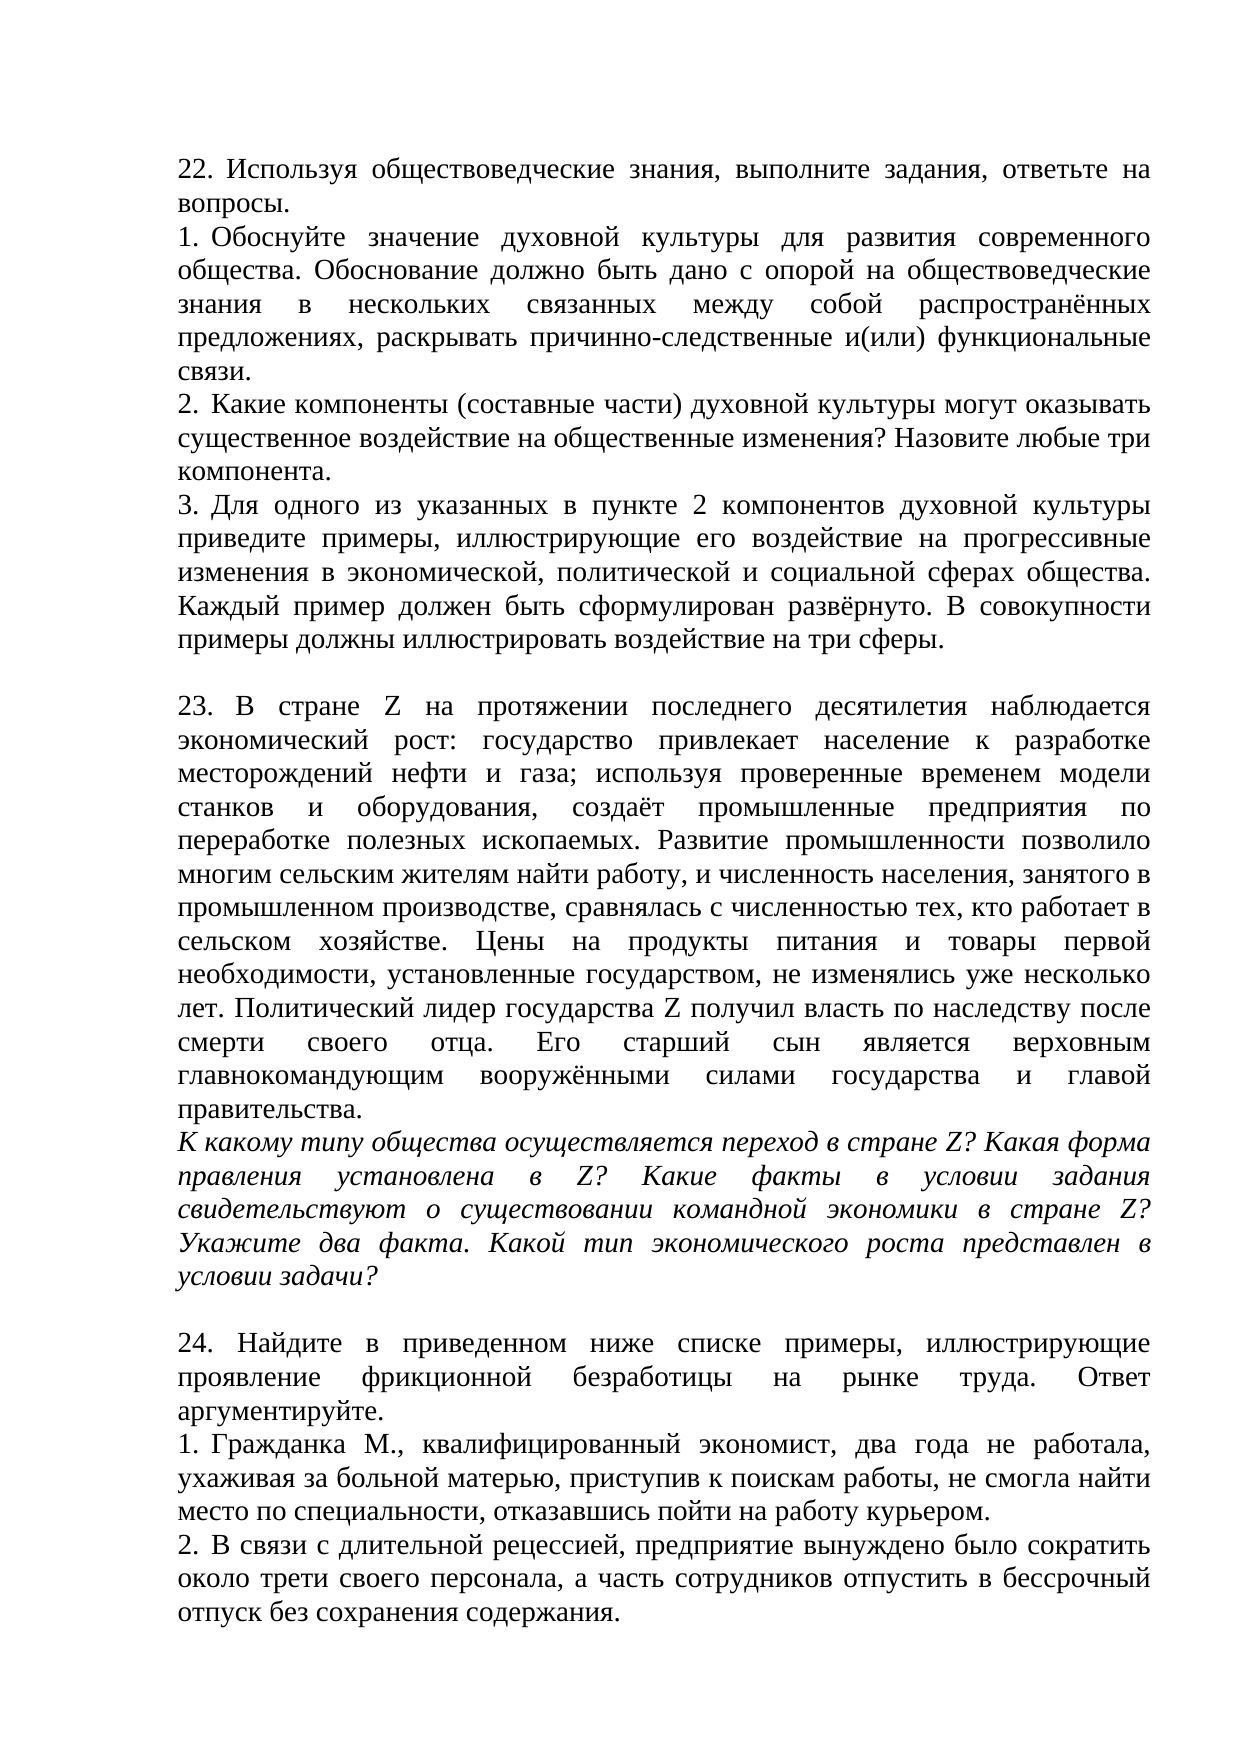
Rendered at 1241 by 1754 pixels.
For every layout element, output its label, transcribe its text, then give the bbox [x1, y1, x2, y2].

text 23. В стране Z на протяжении последнего десятилетия наблюдается экономический рост: государство привлекает население к разработке месторождений нефти и газа; используя проверенные временем модели станков и оборудования, создаёт промышленные предприятия по переработке полезных ископаемых. Развитие промышленности позволило многим сельским жителям найти работу, и численность населения, занятого в промышленном производстве, сравнялась с численностью тех, кто работает в сельском хозяйстве. Цены на продукты питания и товары первой необходимости, установленные государством, не изменялись уже несколько лет. Политический лидер государства Z получил власть по наследству после смерти своего отца. Его старший сын является верховным главнокомандующим вооружёнными силами государства и главой правительства. [177, 688, 1152, 1124]
text 1. Гражданка М., квалифицированный экономист, два года не работала, ухаживая за больной матерью, приступив к поискам работы, не смогла найти место по специальности, отказавшись пойти на работу курьером. [177, 1426, 1152, 1527]
text К какому типу общества осуществляется переход в стране Z? Какая форма правления установлена в Z? Какие факты в условии задания свидетельствуют о существовании командной экономики в стране Z? Укажите два факта. Какой тип экономического роста представлен в условии задачи? [177, 1124, 1152, 1292]
text 1. Обоснуйте значение духовной культуры для развития современного общества. Обоснование должно быть дано с опорой на обществоведческие знания в нескольких связанных между собой распространённых предложениях, раскрывать причинно-следственные и(или) функциональные связи. [177, 219, 1152, 386]
text 3. Для одного из указанных в пункте 2 компонентов духовной культуры приведите примеры, иллюстрирующие его воздействие на прогрессивные изменения в экономической, политической и социальной сферах общества. Каждый пример должен быть сформулирован развёрнуто. В совокупности примеры должны иллюстрировать воздействие на три сферы. [177, 487, 1152, 655]
text 24. Найдите в приведенном ниже списке примеры, иллюстрирующие проявление фрикционной безработицы на рынке труда. Ответ аргументируйте. [177, 1326, 1152, 1426]
text 2. Какие компоненты (составные части) духовной культуры могут оказывать существенное воздействие на общественные изменения? Назовите любые три компонента. [177, 386, 1152, 487]
text 22. Используя обществоведческие знания, выполните задания, ответьте на вопросы. [177, 152, 1152, 219]
text 2. В связи с длительной рецессией, предприятие вынуждено было сократить около трети своего персонала, а часть сотрудников отпустить в бессрочный отпуск без сохранения содержания. [177, 1527, 1152, 1627]
